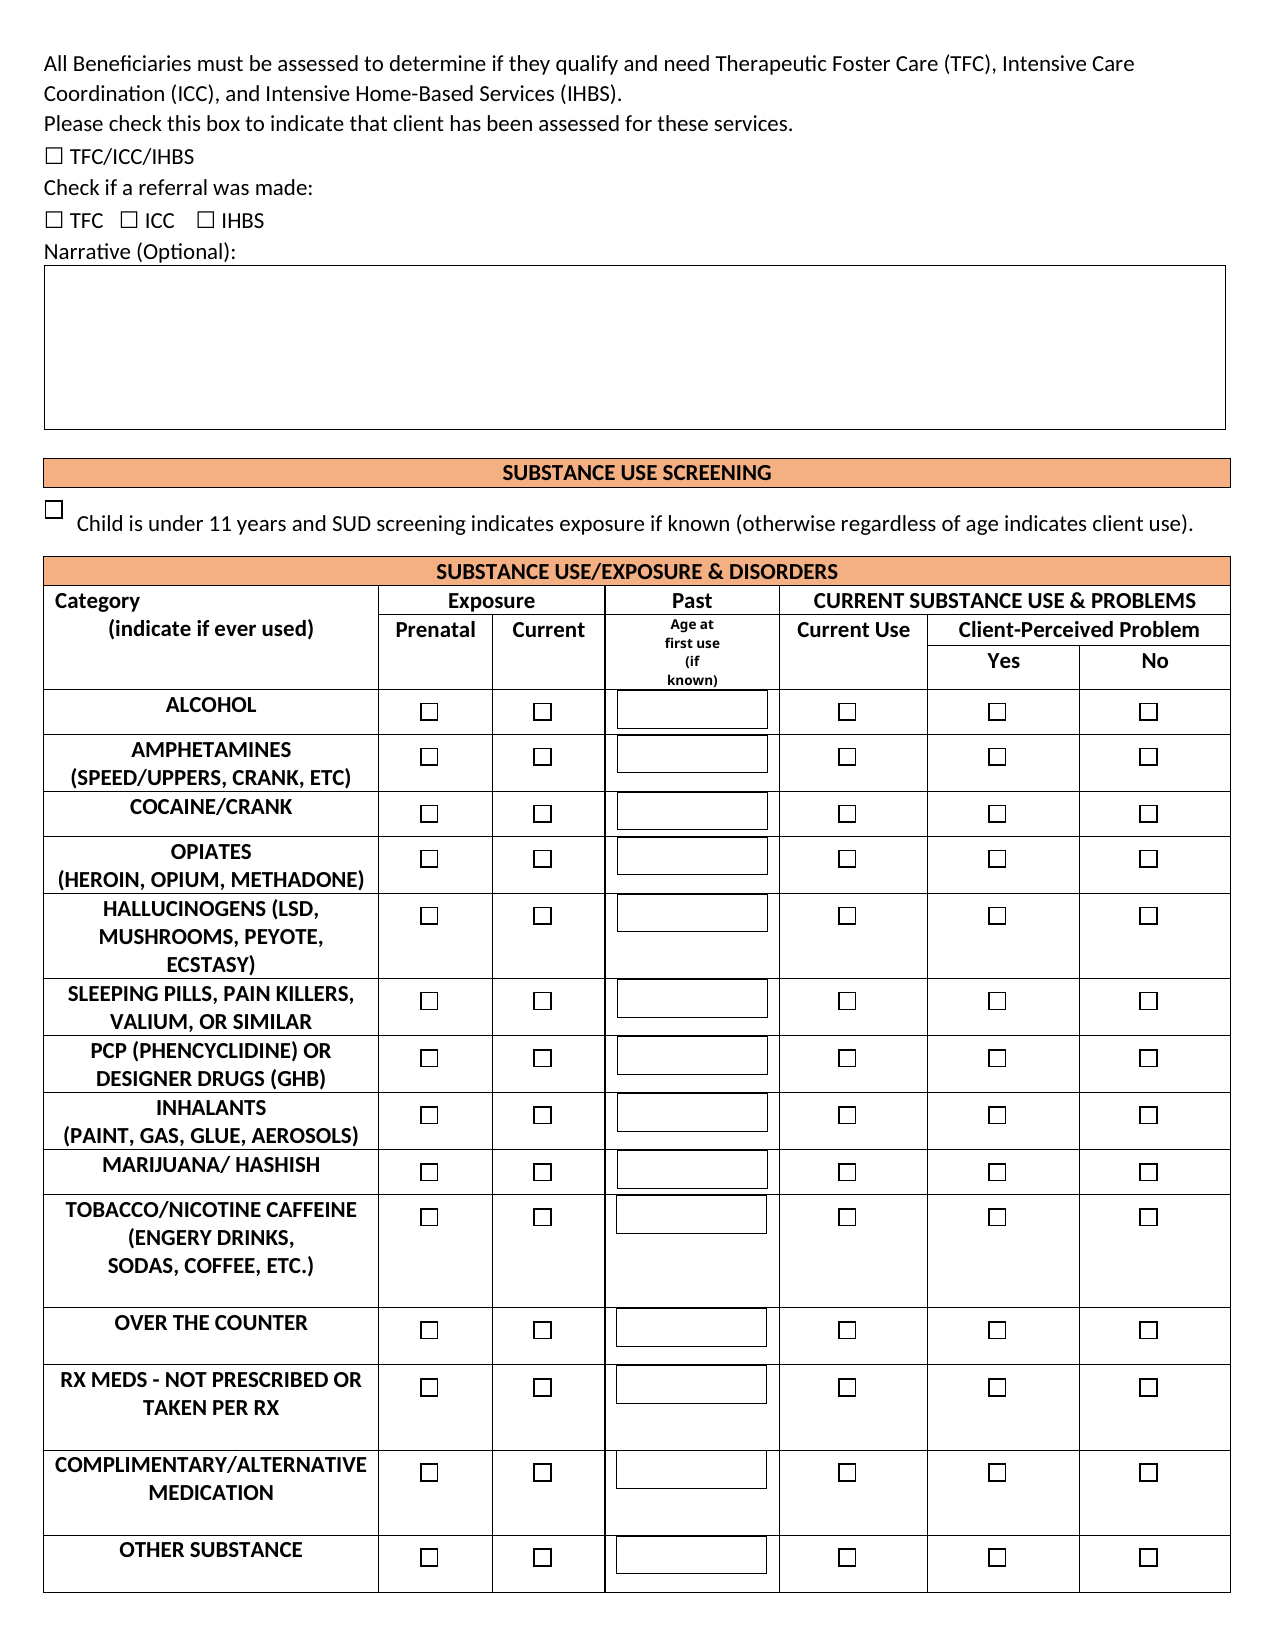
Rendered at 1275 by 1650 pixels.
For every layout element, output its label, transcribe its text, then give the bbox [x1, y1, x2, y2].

table_cell [565, 690, 604, 734]
table_cell [452, 792, 492, 836]
table_cell Past [606, 586, 779, 614]
table_cell [1080, 792, 1139, 836]
table_cell [379, 1195, 492, 1307]
table_cell [493, 1536, 604, 1592]
table_cell [493, 979, 604, 1035]
table_cell OVER THE COUNTER [44, 1308, 378, 1364]
table_cell [606, 979, 779, 1035]
table_cell Prenatal [379, 615, 492, 689]
table_cell [606, 837, 779, 893]
table_cell [780, 1195, 927, 1307]
table_cell [493, 1195, 604, 1307]
table_cell Category (indicate if ever used) [44, 586, 378, 689]
table_cell [1172, 792, 1230, 836]
table_cell [928, 1036, 1079, 1092]
table_cell [780, 1451, 927, 1534]
table_cell [1080, 1451, 1230, 1534]
table_cell [780, 1536, 927, 1592]
table_cell [780, 837, 927, 893]
table_cell COMPLIMENTARY/ALTERNATIVE MEDICATION [44, 1451, 378, 1534]
table_cell AMPHETAMINES (SPEED/UPPERS, CRANK, ETC) [44, 735, 378, 791]
table_cell [606, 1451, 779, 1534]
table_cell [379, 1150, 419, 1194]
table_cell [606, 735, 779, 791]
table_cell [606, 894, 779, 978]
table_cell [1080, 1150, 1139, 1194]
table_cell [1172, 1150, 1230, 1194]
table_cell [606, 1036, 779, 1092]
table_cell [379, 735, 492, 791]
table_cell [1080, 1536, 1230, 1592]
table_cell [1080, 690, 1139, 734]
table_cell [928, 1536, 1079, 1592]
table_cell [493, 735, 604, 791]
table_cell [780, 1308, 927, 1364]
table_cell [606, 1536, 779, 1592]
table_cell [493, 894, 604, 978]
table_cell [606, 1093, 779, 1149]
table_cell [565, 1150, 604, 1194]
table_cell MARIJUANA/ HASHISH [44, 1150, 378, 1194]
text Check if a referral was made: [44, 173, 1231, 201]
table_cell [1020, 792, 1079, 836]
table_cell [928, 1365, 1079, 1449]
table_cell [1080, 1365, 1230, 1449]
table_cell [452, 1150, 492, 1194]
table_cell [379, 1308, 492, 1364]
table_cell [1080, 979, 1230, 1035]
table_cell RX MEDS - NOT PRESCRIBED OR TAKEN PER RX [44, 1365, 378, 1449]
table_cell [1020, 690, 1079, 734]
table_cell [780, 979, 927, 1035]
table_cell [493, 837, 604, 893]
table_cell [928, 735, 1079, 791]
table_cell OPIATES (HEROIN, OPIUM, METHADONE) [44, 837, 378, 893]
table_cell [379, 1093, 492, 1149]
table_cell [493, 1308, 604, 1364]
text Please check this box to indicate that client has been assessed for these services. [44, 109, 1231, 137]
table_cell [1080, 1093, 1230, 1149]
table_cell [379, 1451, 492, 1534]
table_cell Exposure [379, 586, 604, 614]
table_cell [565, 792, 604, 836]
table_cell [780, 1150, 837, 1194]
table_cell [928, 1150, 987, 1194]
table_cell [606, 1365, 779, 1449]
table_cell PCP (PHENCYCLIDINE) OR DESIGNER DRUGS (GHB) [44, 1036, 378, 1092]
table_cell [379, 979, 492, 1035]
table_cell [928, 792, 987, 836]
table_cell [1172, 690, 1230, 734]
table_cell COCAINE/CRANK [44, 792, 378, 836]
table_cell [928, 1451, 1079, 1534]
table_cell [1080, 1308, 1230, 1364]
table_cell Yes [928, 646, 1079, 689]
table_cell [1020, 1150, 1079, 1194]
table_cell [870, 1150, 927, 1194]
table_cell [379, 894, 492, 978]
table_cell [780, 1036, 927, 1092]
table_cell Client-Perceived Problem [928, 615, 1230, 645]
table_cell [780, 1365, 927, 1449]
text All Beneficiaries must be assessed to determine if they qualify and need Therapeutic Foster Care (TFC), Intensive Care Coordination (ICC), and Intensive Home-Based Services (IHBS). [44, 49, 1231, 107]
table_cell [780, 894, 927, 978]
table_cell [1080, 1195, 1230, 1307]
text Child is under 11 years and SUD screening indicates exposure if known (otherwise regardless of age indicates client use). [44, 488, 1231, 537]
text Narrative (Optional): [44, 237, 1231, 265]
table_cell [606, 1195, 779, 1307]
table_cell SLEEPING PILLS, PAIN KILLERS, VALIUM, OR SIMILAR [44, 979, 378, 1035]
table_cell [928, 1093, 1079, 1149]
table_cell [379, 1365, 492, 1449]
table_cell [780, 690, 837, 734]
table_cell [928, 1195, 1079, 1307]
table_cell [606, 792, 779, 836]
table_cell [928, 894, 1079, 978]
table_cell [928, 690, 987, 734]
table_cell [452, 690, 492, 734]
table_cell Age at first use (if known) [606, 615, 779, 689]
table_cell HALLUCINOGENS (LSD, MUSHROOMS, PEYOTE, ECSTASY) [44, 894, 378, 978]
table_cell CURRENT SUBSTANCE USE & PROBLEMS [780, 586, 1230, 614]
table_cell [379, 690, 419, 734]
table_cell [379, 1036, 492, 1092]
table_cell Current Use [780, 615, 927, 689]
table_cell [606, 1308, 779, 1364]
table_cell [928, 1308, 1079, 1364]
table_cell [780, 792, 837, 836]
table_cell [928, 837, 1079, 893]
table_cell TOBACCO/NICOTINE CAFFEINE (ENGERY DRINKS, SODAS, COFFEE, ETC.) [44, 1195, 378, 1307]
table_cell ALCOHOL [44, 690, 378, 734]
table_cell [379, 792, 419, 836]
table_cell Current [493, 615, 604, 689]
table_cell [493, 1365, 604, 1449]
table_cell [780, 735, 927, 791]
text TFC ICC IHBS [44, 203, 1231, 235]
table_header SUBSTANCE USE SCREENING [44, 459, 1230, 487]
table_cell [493, 1451, 604, 1534]
table_cell [606, 690, 779, 734]
table_cell [493, 1093, 604, 1149]
table_cell [493, 690, 532, 734]
table_cell [493, 792, 532, 836]
table_header SUBSTANCE USE/EXPOSURE & DISORDERS [44, 557, 1230, 585]
table_cell [606, 1150, 779, 1194]
table_cell [928, 979, 1079, 1035]
table_cell [870, 792, 927, 836]
table_cell [493, 1150, 532, 1194]
table_cell [379, 837, 492, 893]
table_cell OTHER SUBSTANCE [44, 1536, 378, 1592]
table_cell [379, 1536, 492, 1592]
table_cell [493, 1036, 604, 1092]
table_cell INHALANTS (PAINT, GAS, GLUE, AEROSOLS) [44, 1093, 378, 1149]
text TFC/ICC/IHBS [44, 139, 1231, 171]
table_cell [1080, 1036, 1230, 1092]
table_cell [1080, 894, 1230, 978]
table_cell [870, 690, 927, 734]
table_cell [1080, 735, 1230, 791]
table_cell No [1080, 646, 1230, 689]
table_cell [1080, 837, 1230, 893]
table_cell [780, 1093, 927, 1149]
